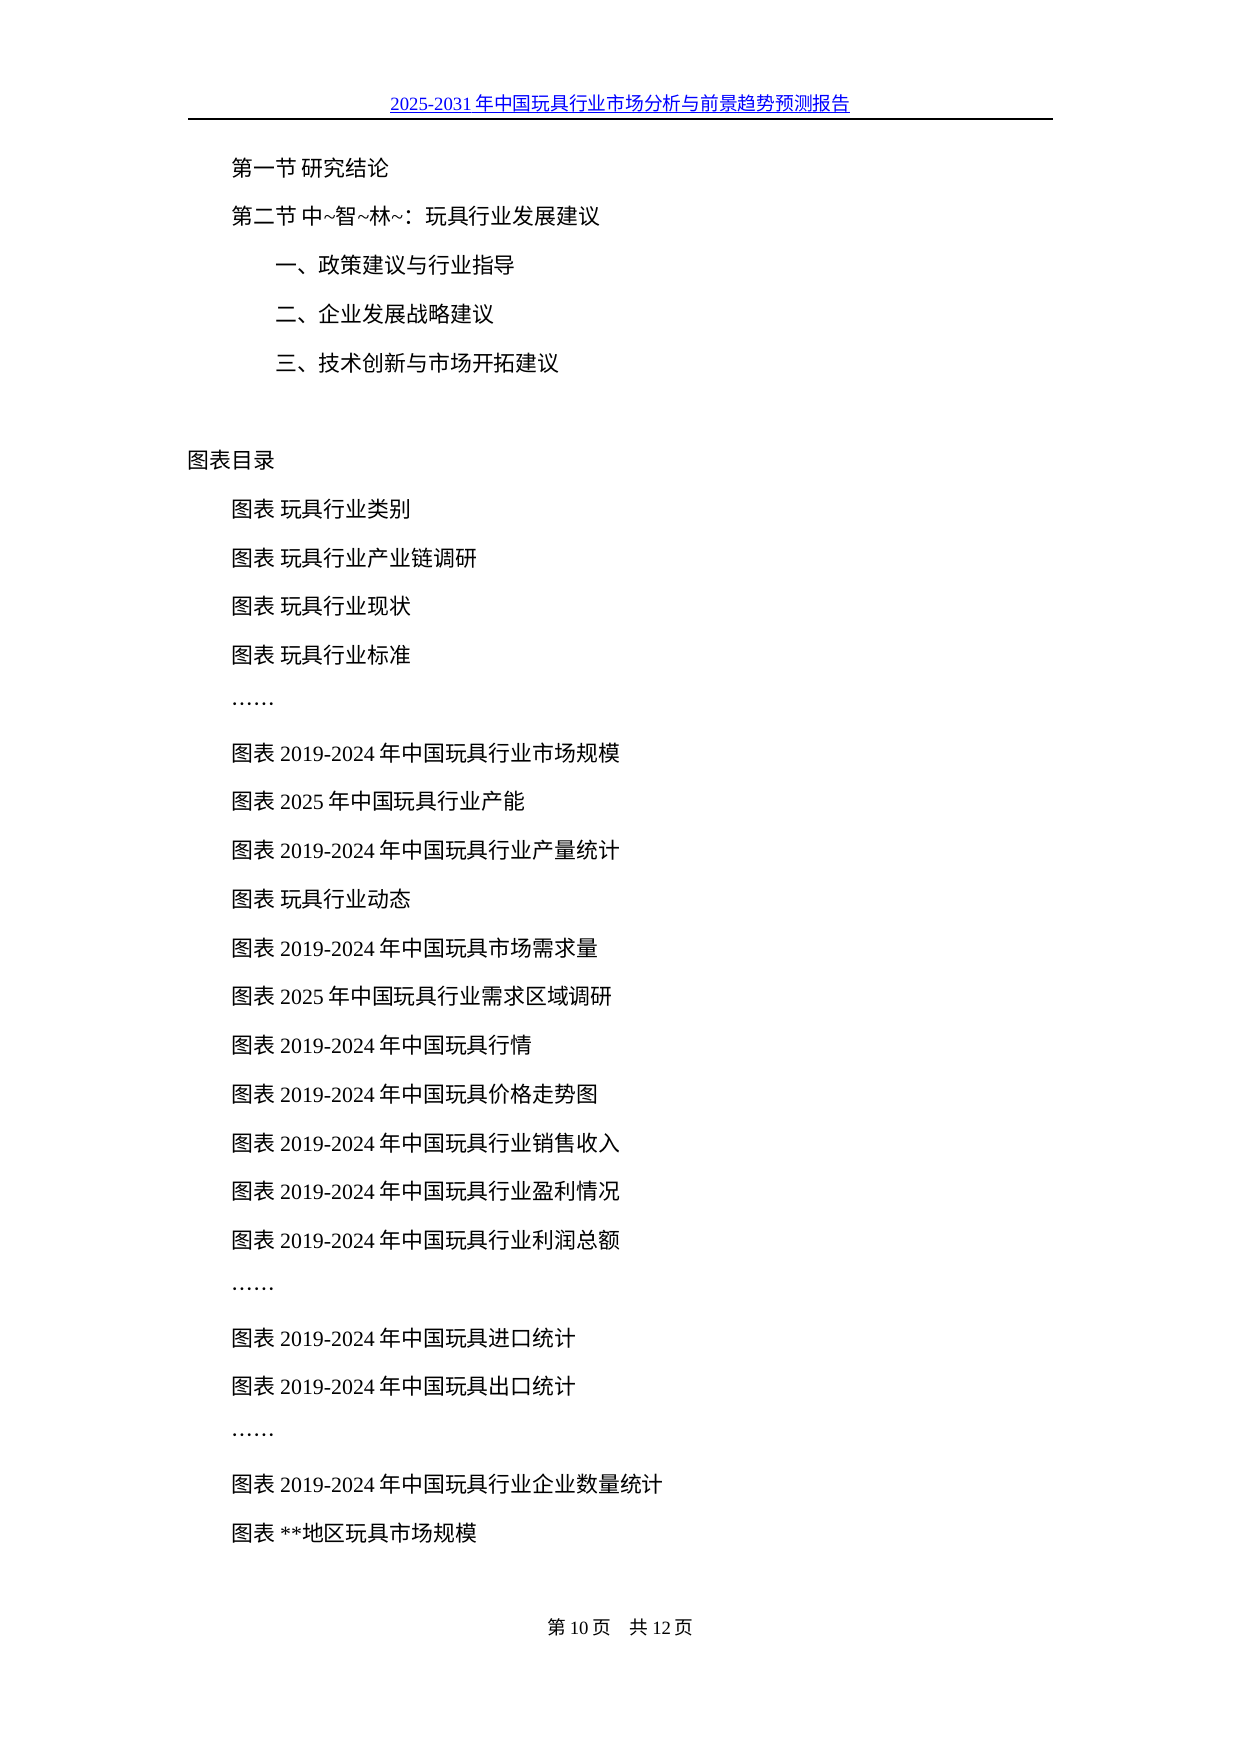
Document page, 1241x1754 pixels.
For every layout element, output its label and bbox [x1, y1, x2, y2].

text [187, 150, 1053, 1548]
